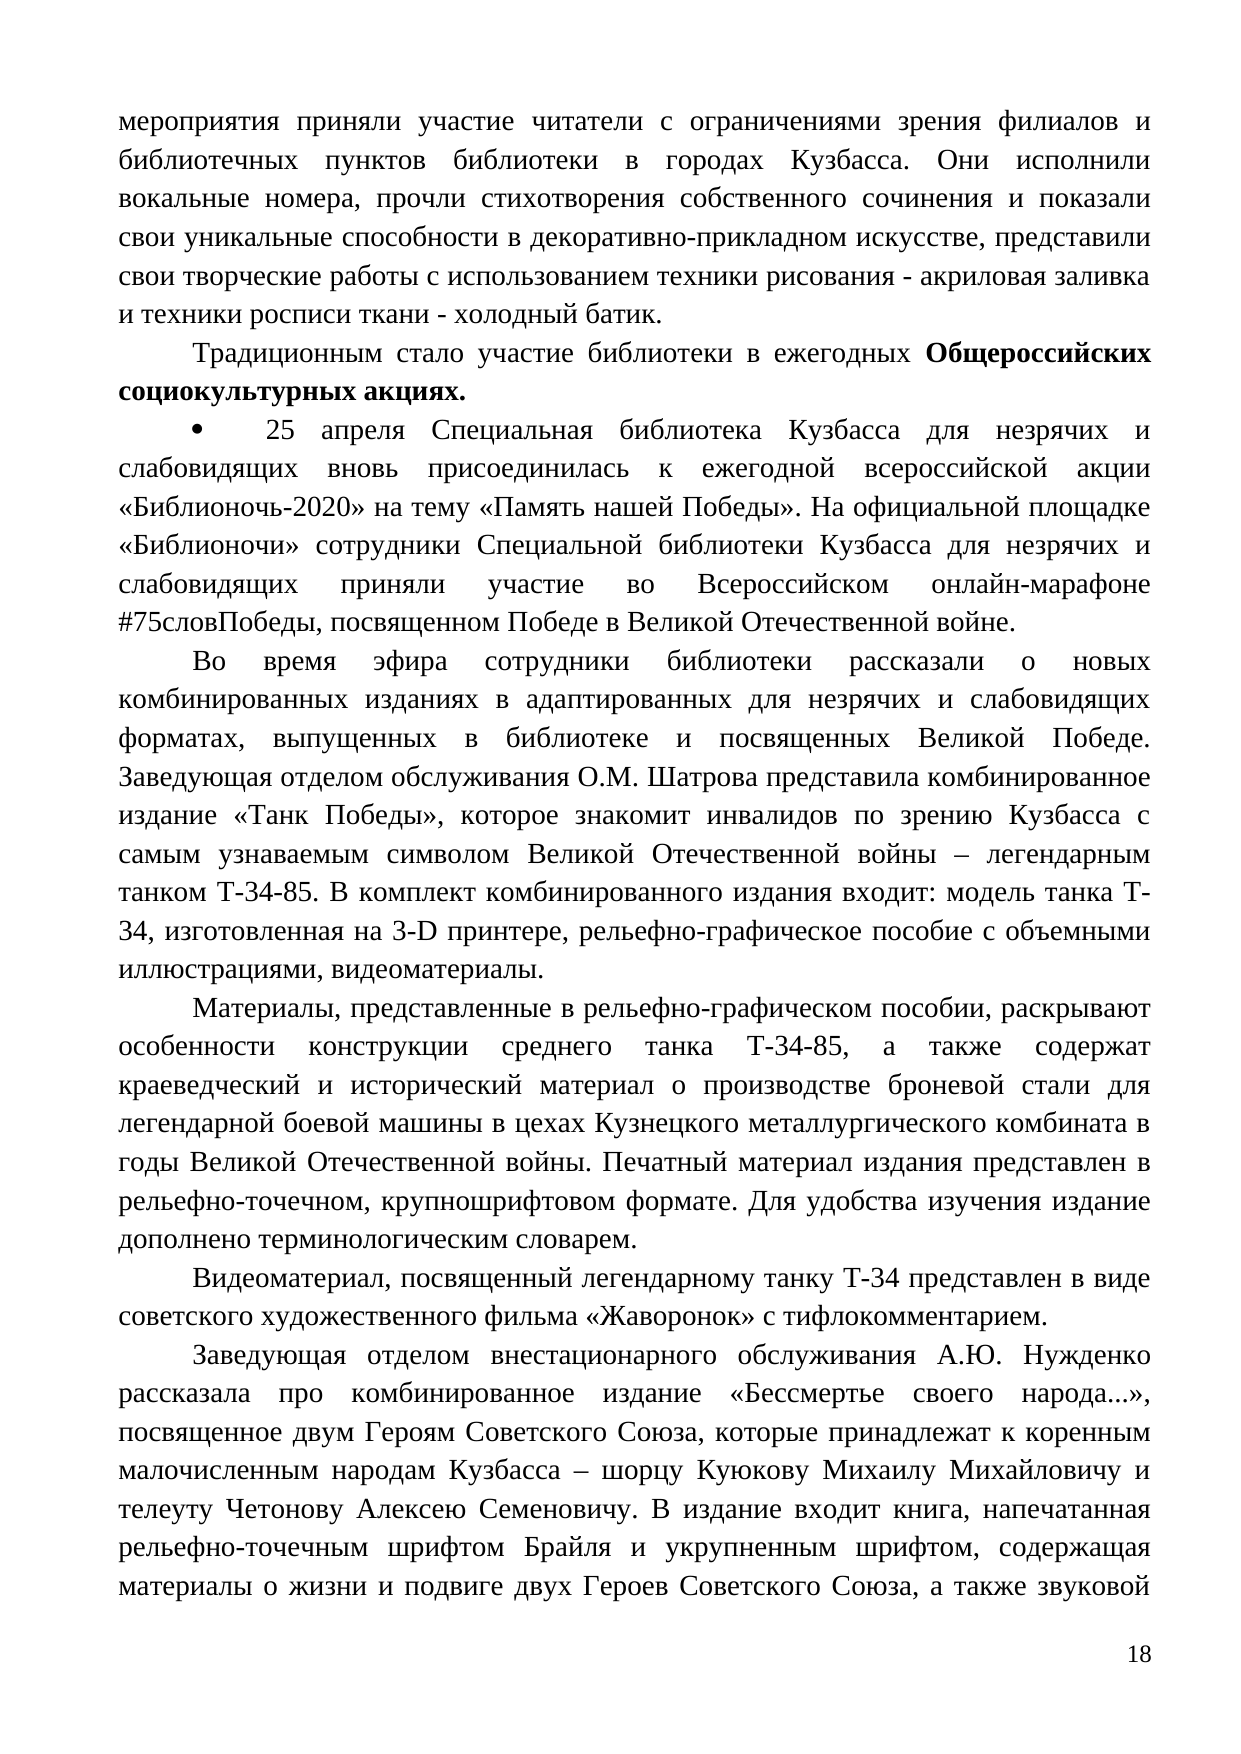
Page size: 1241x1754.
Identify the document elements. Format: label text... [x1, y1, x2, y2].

text Видеоматериал, посвященный легендарному танку Т-34 представлен в виде советского художественного фильма «Жаворонок» с тифлокомментарием. [118, 1260, 1152, 1332]
list 25 апреля Специальная библиотека Кузбасса для незрячих и слабовидящих вновь присоединилась к ежегодной всероссийской акции «Библионочь-2020» на тему «Память нашей Победы». На официальной площадке «Библионочи» сотрудники Специальной библиотеки Кузбасса для незрячих и слабовидящих приняли участие во Всероссийском онлайн-марафоне #75словПобеды, посвященном Победе в Великой Отечественной войне. [118, 412, 1152, 638]
text Материалы, представленные в рельефно-графическом пособии, раскрывают особенности конструкции среднего танка Т-34-85, а также содержат краеведческий и исторический материал о производстве броневой стали для легендарной боевой машины в цехах Кузнецкого металлургического комбината в годы Великой Отечественной войны. Печатный материал издания представлен в рельефно-точечном, крупношрифтовом формате. Для удобства изучения издание дополнено терминологическим словарем. [118, 990, 1152, 1255]
text Традиционным стало участие библиотеки в ежегодных Общероссийских социокультурных акциях. [118, 335, 1152, 407]
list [118, 103, 1152, 330]
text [118, 1337, 1152, 1602]
text Во время эфира сотрудники библиотеки рассказали о новых комбинированных изданиях в адаптированных для незрячих и слабовидящих форматах, выпущенных в библиотеке и посвященных Великой Победе. Заведующая отделом обслуживания О.М. Шатрова представила комбинированное издание «Танк Победы», которое знакомит инвалидов по зрению Кузбасса с самым узнаваемым символом Великой Отечественной войны – легендарным танком Т-34-85. В комплект комбинированного издания входит: модель танка Т-34, изготовленная на 3-D принтере, рельефно-графическое пособие с объемными иллюстрациями, видеоматериалы. [118, 643, 1152, 985]
